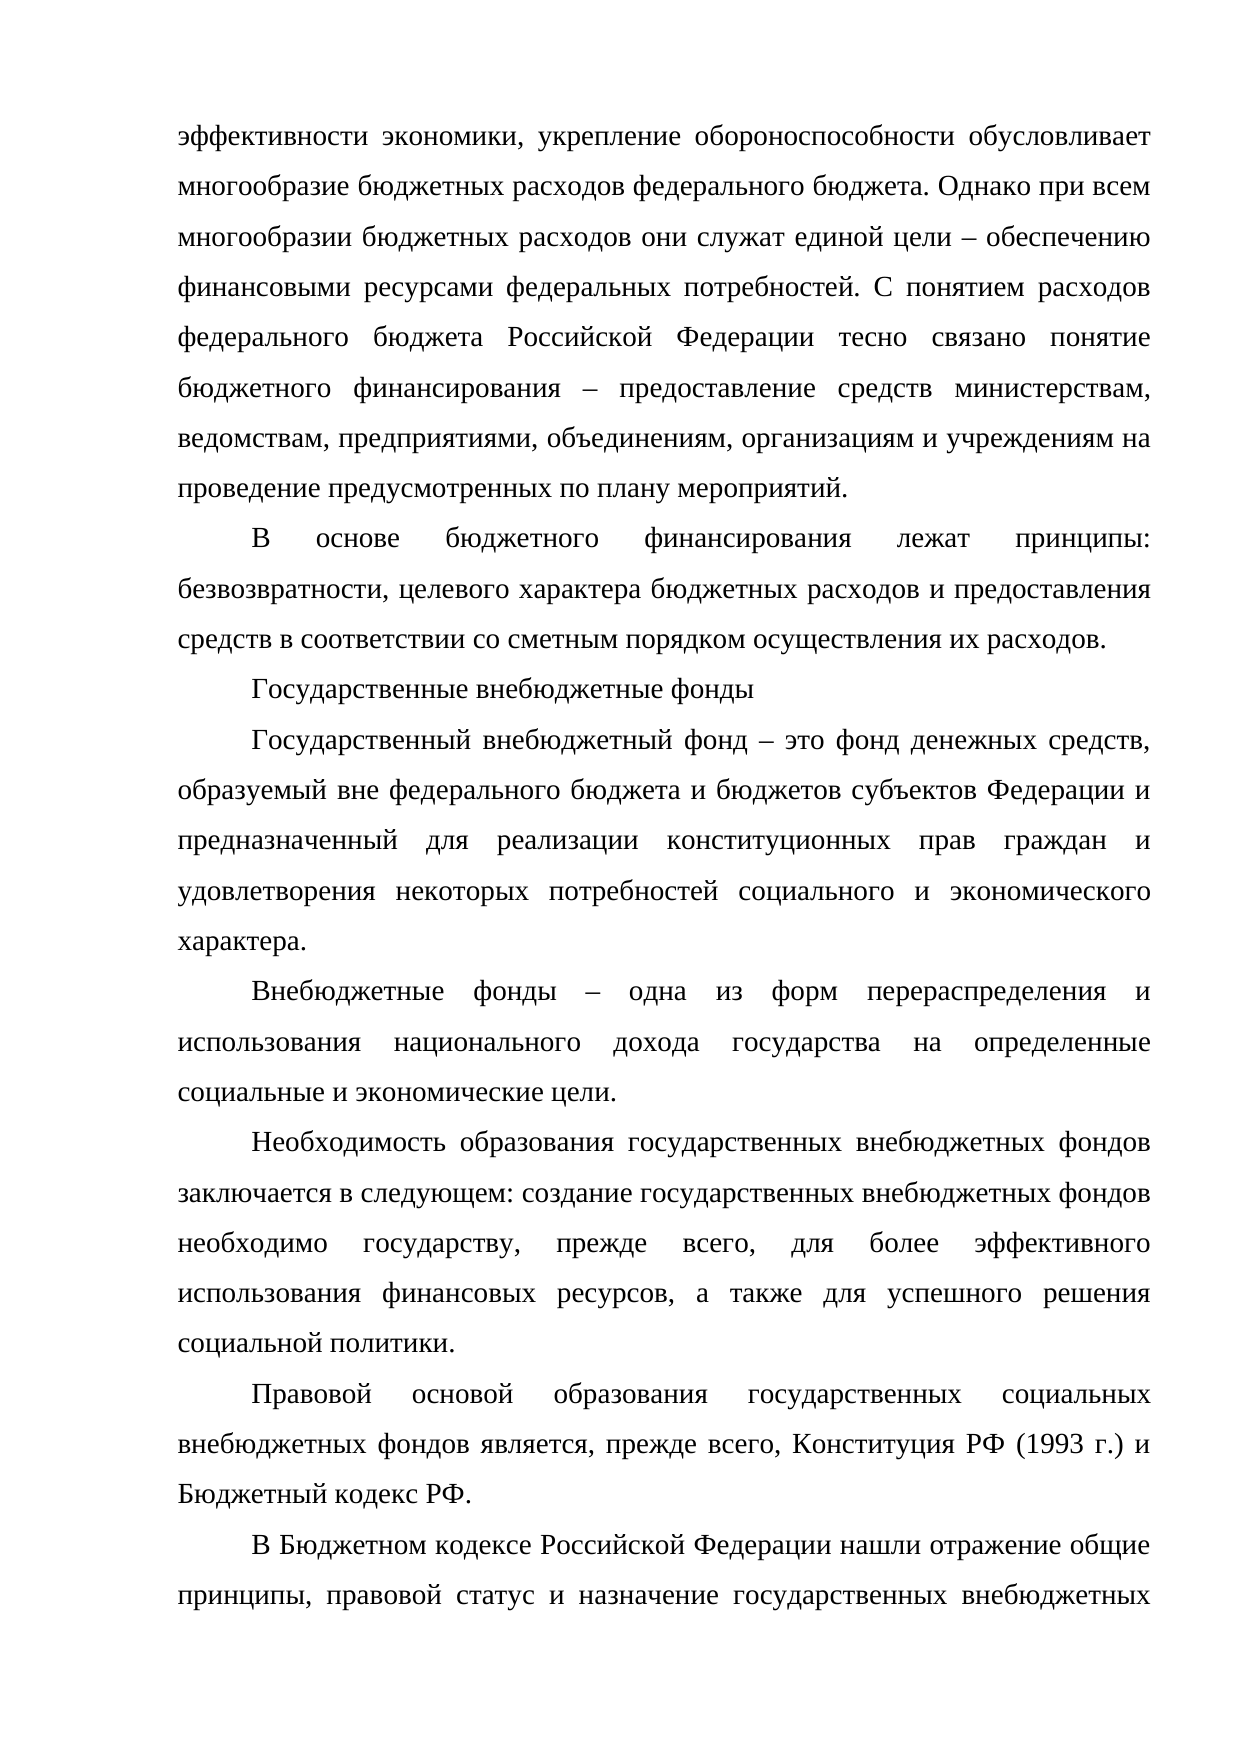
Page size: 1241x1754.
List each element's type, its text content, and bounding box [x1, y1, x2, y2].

text Государственный внебюджетный фонд – это фонд денежных средств, образуемый вне федерального бюджета и бюджетов субъектов Федерации и предназначенный для реализации конституционных прав граждан и удовлетворения некоторых потребностей социального и экономического характера. [177, 722, 1152, 957]
text Внебюджетные фонды – одна из форм перераспределения и использования национального дохода государства на определенные социальные и экономические цели. [177, 973, 1152, 1108]
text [177, 1527, 1152, 1611]
text Правовой основой образования государственных социальных внебюджетных фондов является, прежде всего, Конституция РФ (1993 г.) и Бюджетный кодекс РФ. [177, 1376, 1152, 1510]
text Государственные внебюджетные фонды [177, 672, 1152, 705]
text Необходимость образования государственных внебюджетных фондов заключается в следующем: создание государственных внебюджетных фондов необходимо государству, прежде всего, для более эффективного использования финансовых ресурсов, а также для успешного решения социальной политики. [177, 1124, 1152, 1359]
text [177, 118, 1152, 504]
text В основе бюджетного финансирования лежат принципы: безвозвратности, целевого характера бюджетных расходов и предоставления средств в соответствии со сметным порядком осуществления их расходов. [177, 521, 1152, 655]
